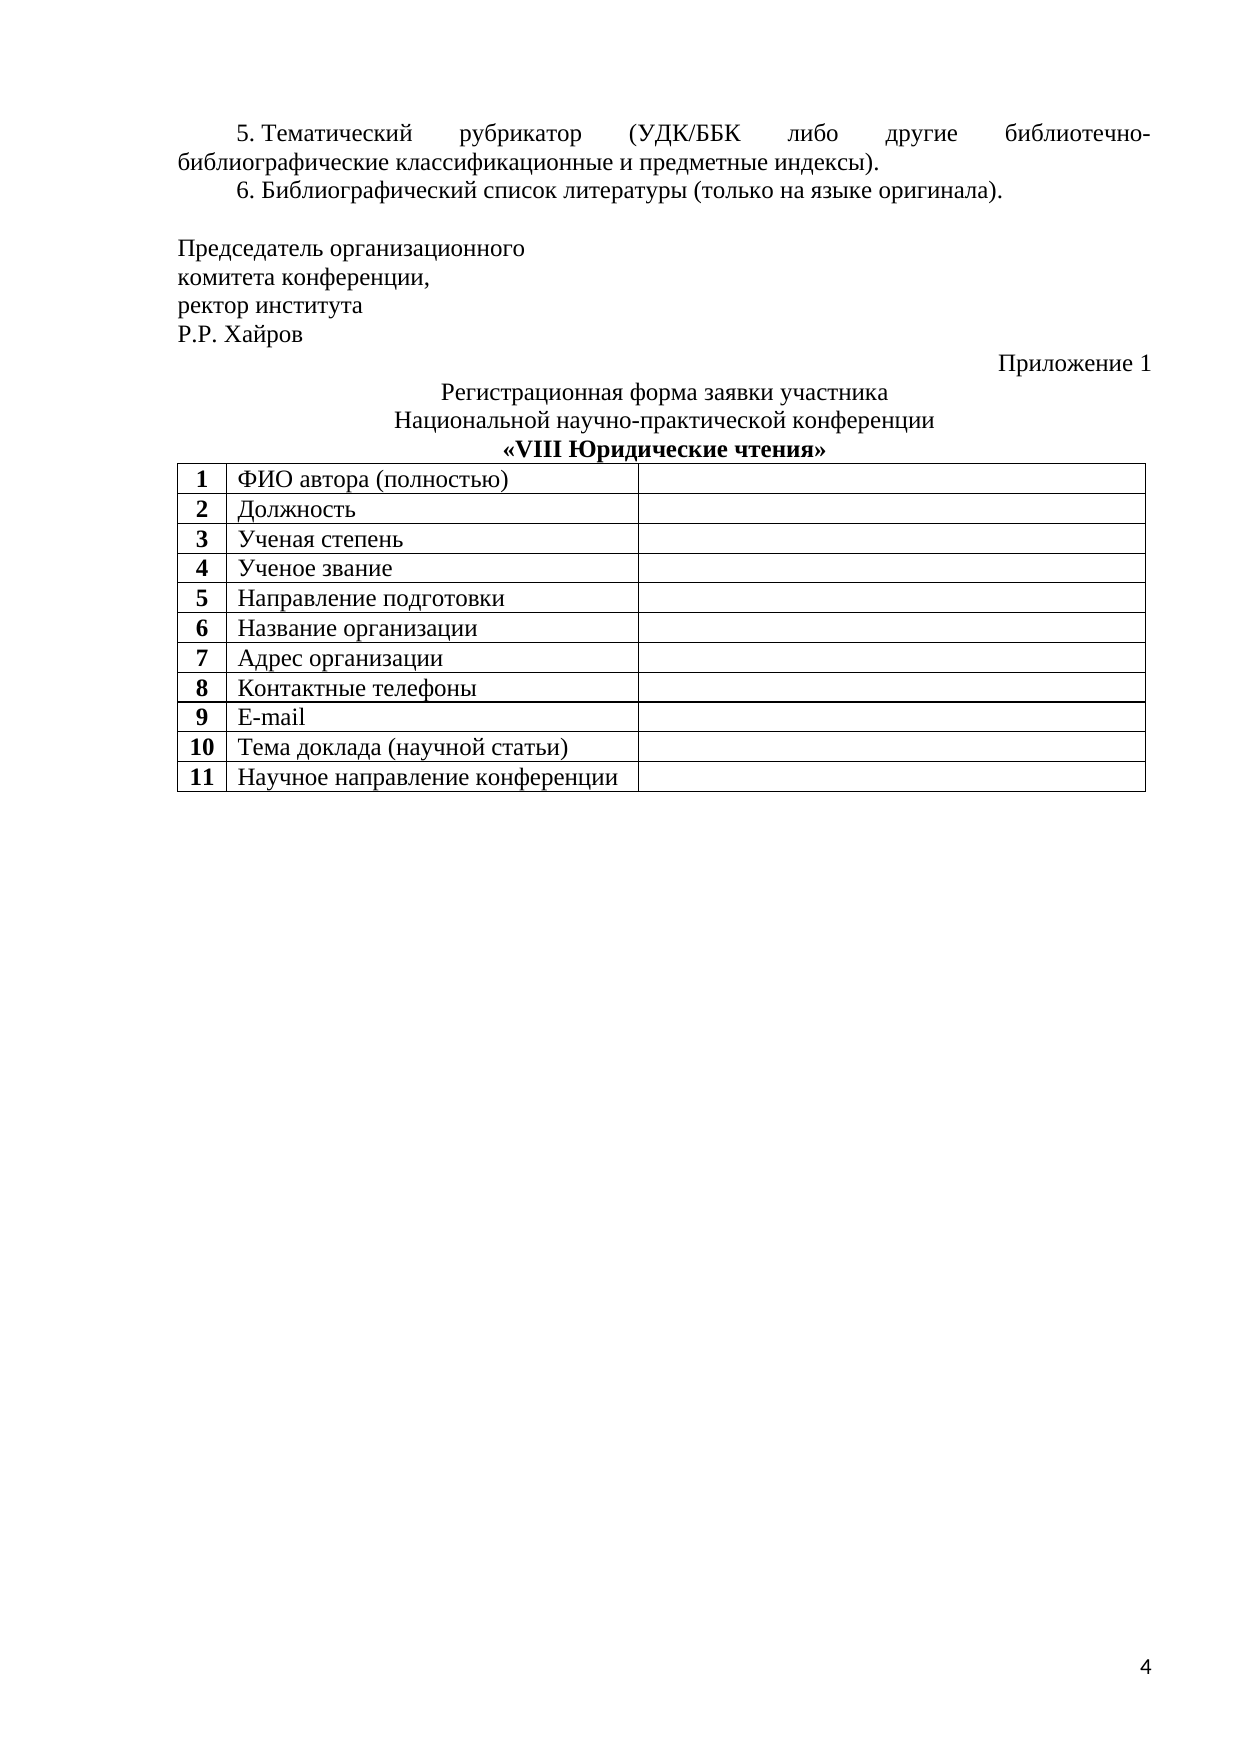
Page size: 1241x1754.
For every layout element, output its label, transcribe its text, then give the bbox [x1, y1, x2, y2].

table_cell 8 [178, 673, 226, 701]
table_cell 10 [178, 732, 226, 761]
table_cell Направление подготовки [227, 583, 638, 612]
table_cell [639, 762, 1145, 791]
table_cell [639, 494, 1145, 523]
table_cell [639, 673, 1145, 701]
text «VIII Юридические чтения» [177, 434, 1152, 463]
table_header 1 [178, 464, 226, 493]
text Р.Р. Хайров [177, 319, 1152, 348]
text 6. Библиографический список литературы (только на языке оригинала). [177, 176, 1152, 204]
text комитета конференции, [177, 262, 1152, 291]
table_cell Название организации [227, 613, 638, 642]
table_cell Ученое звание [227, 554, 638, 582]
table_header ФИО автора (полностью) [227, 464, 638, 493]
table_cell 3 [178, 524, 226, 552]
table_cell 2 [178, 494, 226, 523]
table_cell Адрес организации [227, 643, 638, 672]
table_cell 7 [178, 643, 226, 672]
table_cell 4 [178, 554, 226, 582]
table_cell Контактные телефоны [227, 673, 638, 701]
table_cell 11 [178, 762, 226, 791]
text Национальной научно-практической конференции [177, 406, 1152, 434]
table_cell Тема доклада (научной статьи) [227, 732, 638, 761]
text Регистрационная форма заявки участника [177, 377, 1152, 406]
table_cell [639, 732, 1145, 761]
table_cell Ученая степень [227, 524, 638, 552]
table_cell [639, 524, 1145, 552]
text 5. Тематический рубрикатор (УДК/ББК либо другие библиотечно-библиографические классификационные и предметные индексы). [177, 118, 1152, 176]
table_cell [639, 583, 1145, 612]
table_cell Научное направление конференции [227, 762, 638, 791]
table_cell Должность [227, 494, 638, 523]
table_cell [639, 613, 1145, 642]
table_cell [639, 643, 1145, 672]
table_cell 6 [178, 613, 226, 642]
table_header [639, 464, 1145, 493]
table_cell [639, 703, 1145, 731]
table_cell 9 [178, 703, 226, 731]
text Приложение 1 [177, 348, 1152, 377]
text Председатель организационного [177, 233, 1152, 262]
table_cell E-mail [227, 703, 638, 731]
table_cell 5 [178, 583, 226, 612]
table_cell [639, 554, 1145, 582]
text ректор института [177, 291, 1152, 319]
